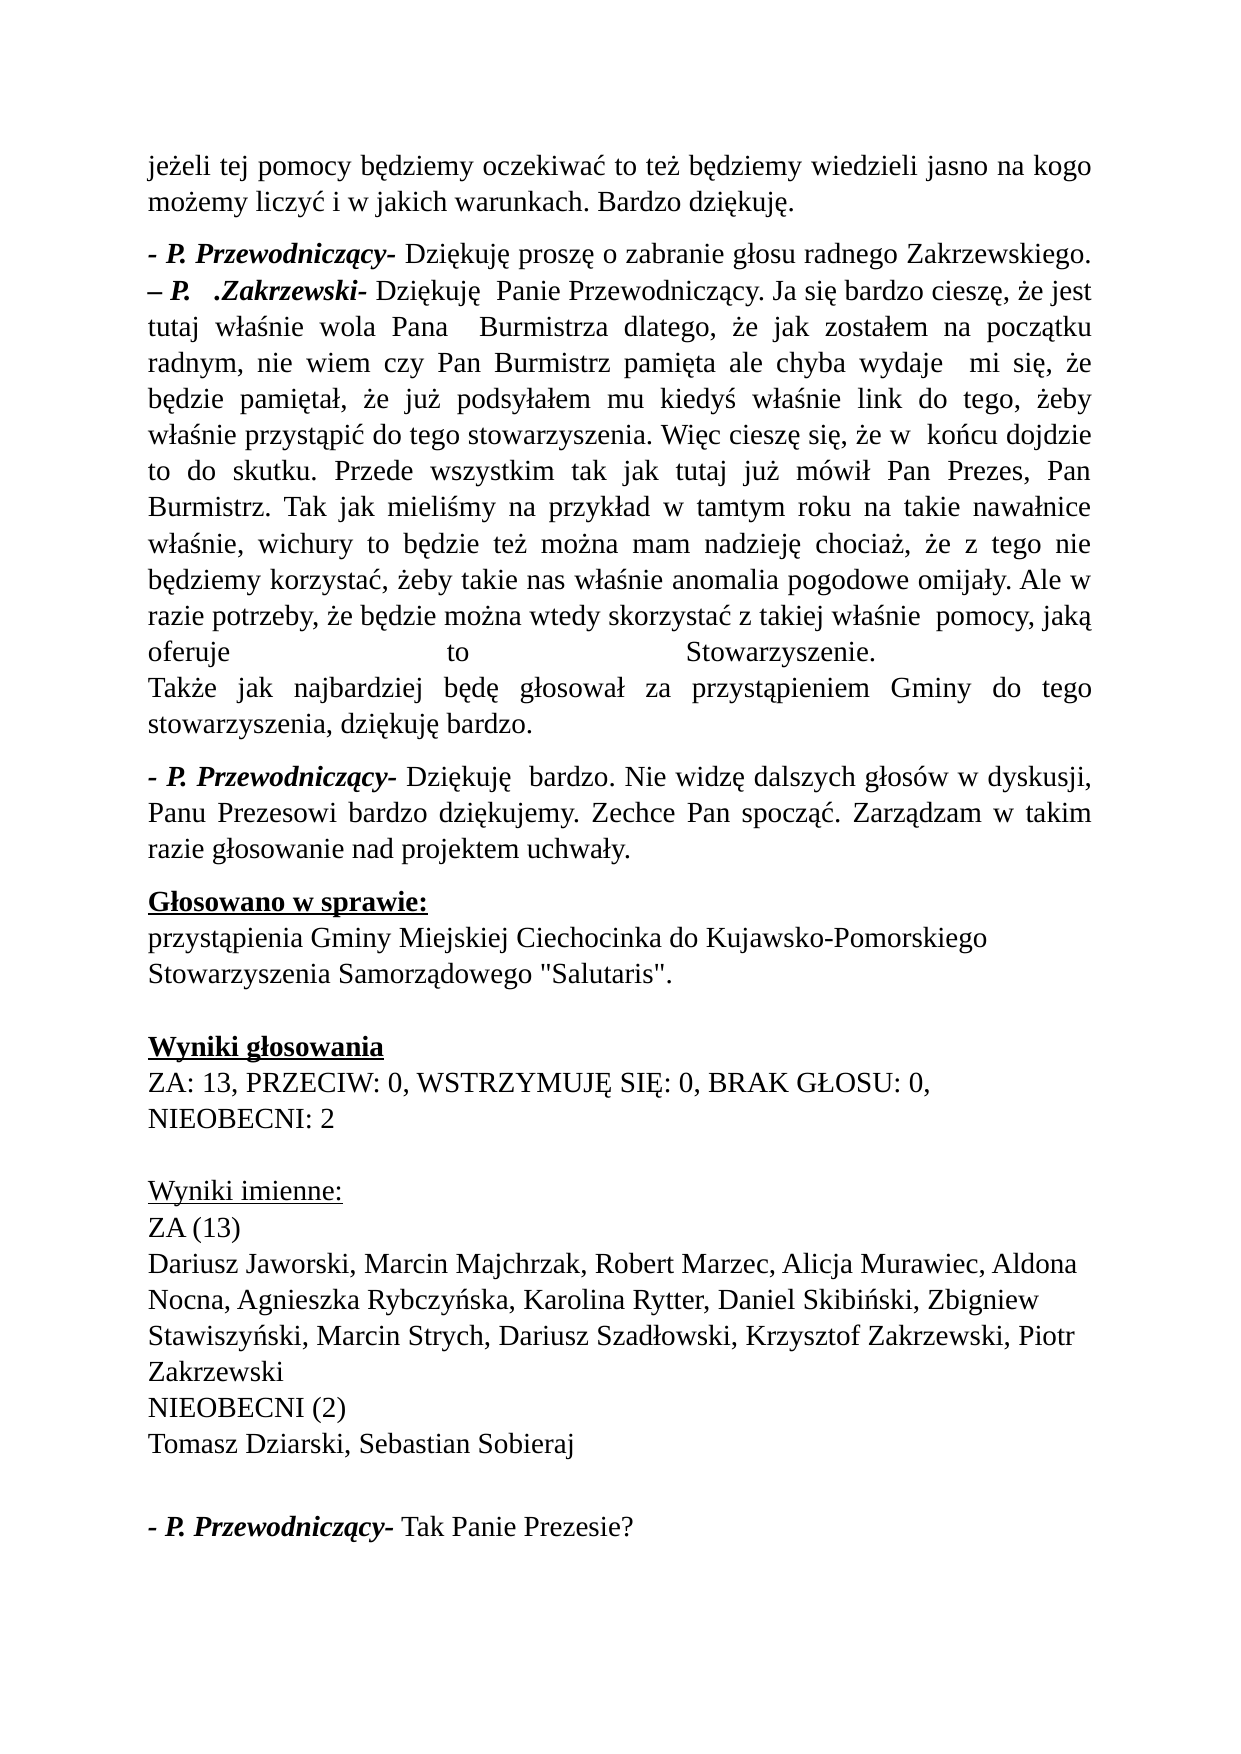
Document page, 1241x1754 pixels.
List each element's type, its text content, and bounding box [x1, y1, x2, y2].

text - P. Przewodniczący- Tak Panie Prezesie? [148, 1509, 1093, 1543]
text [148, 148, 1093, 217]
text Głosowano w sprawie: przystąpienia Gminy Miejskiej Ciechocinka do Kujawsko-Pomorskiego Stowarzyszenia Samorządowego "Salutaris". Wyniki głosowania ZA: 13, PRZECIW: 0, WSTRZYMUJĘ SIĘ: 0, BRAK GŁOSU: 0, NIEOBECNI: 2 Wyniki imienne: ZA (13) Dariusz Jaworski, Marcin Majchrzak, Robert Marzec, Alicja Murawiec, Aldona Nocna, Agnieszka Rybczyńska, Karolina Rytter, Daniel Skibiński, Zbigniew Stawiszyński, Marcin Strych, Dariusz Szadłowski, Krzysztof Zakrzewski, Piotr Zakrzewski NIEOBECNI (2) Tomasz Dziarski, Sebastian Sobieraj [148, 884, 1093, 1490]
text - P. Przewodniczący- Dziękuję bardzo. Nie widzę dalszych głosów w dyskusji, Panu Prezesowi bardzo dziękujemy. Zechce Pan spocząć. Zarządzam w takim razie głosowanie nad projektem uchwały. [148, 759, 1093, 865]
text - P. Przewodniczący- Dziękuję proszę o zabranie głosu radnego Zakrzewskiego. – P. .Zakrzewski- Dziękuję Panie Przewodniczący. Ja się bardzo cieszę, że jest tutaj właśnie wola Pana Burmistrza dlatego, że jak zostałem na początku radnym, nie wiem czy Pan Burmistrz pamięta ale chyba wydaje mi się, że będzie pamiętał, że już podsyłałem mu kiedyś właśnie link do tego, żeby właśnie przystąpić do tego stowarzyszenia. Więc cieszę się, że w końcu dojdzie to do skutku. Przede wszystkim tak jak tutaj już mówił Pan Prezes, Pan Burmistrz. Tak jak mieliśmy na przykład w tamtym roku na takie nawałnice właśnie, wichury to będzie też można mam nadzieję chociaż, że z tego nie będziemy korzystać, żeby takie nas właśnie anomalia pogodowe omijały. Ale w razie potrzeby, że będzie można wtedy skorzystać z takiej właśnie pomocy, jaką oferuje to Stowarzyszenie. Także jak najbardziej będę głosował za przystąpieniem Gminy do tego stowarzyszenia, dziękuję bardzo. [148, 237, 1093, 740]
